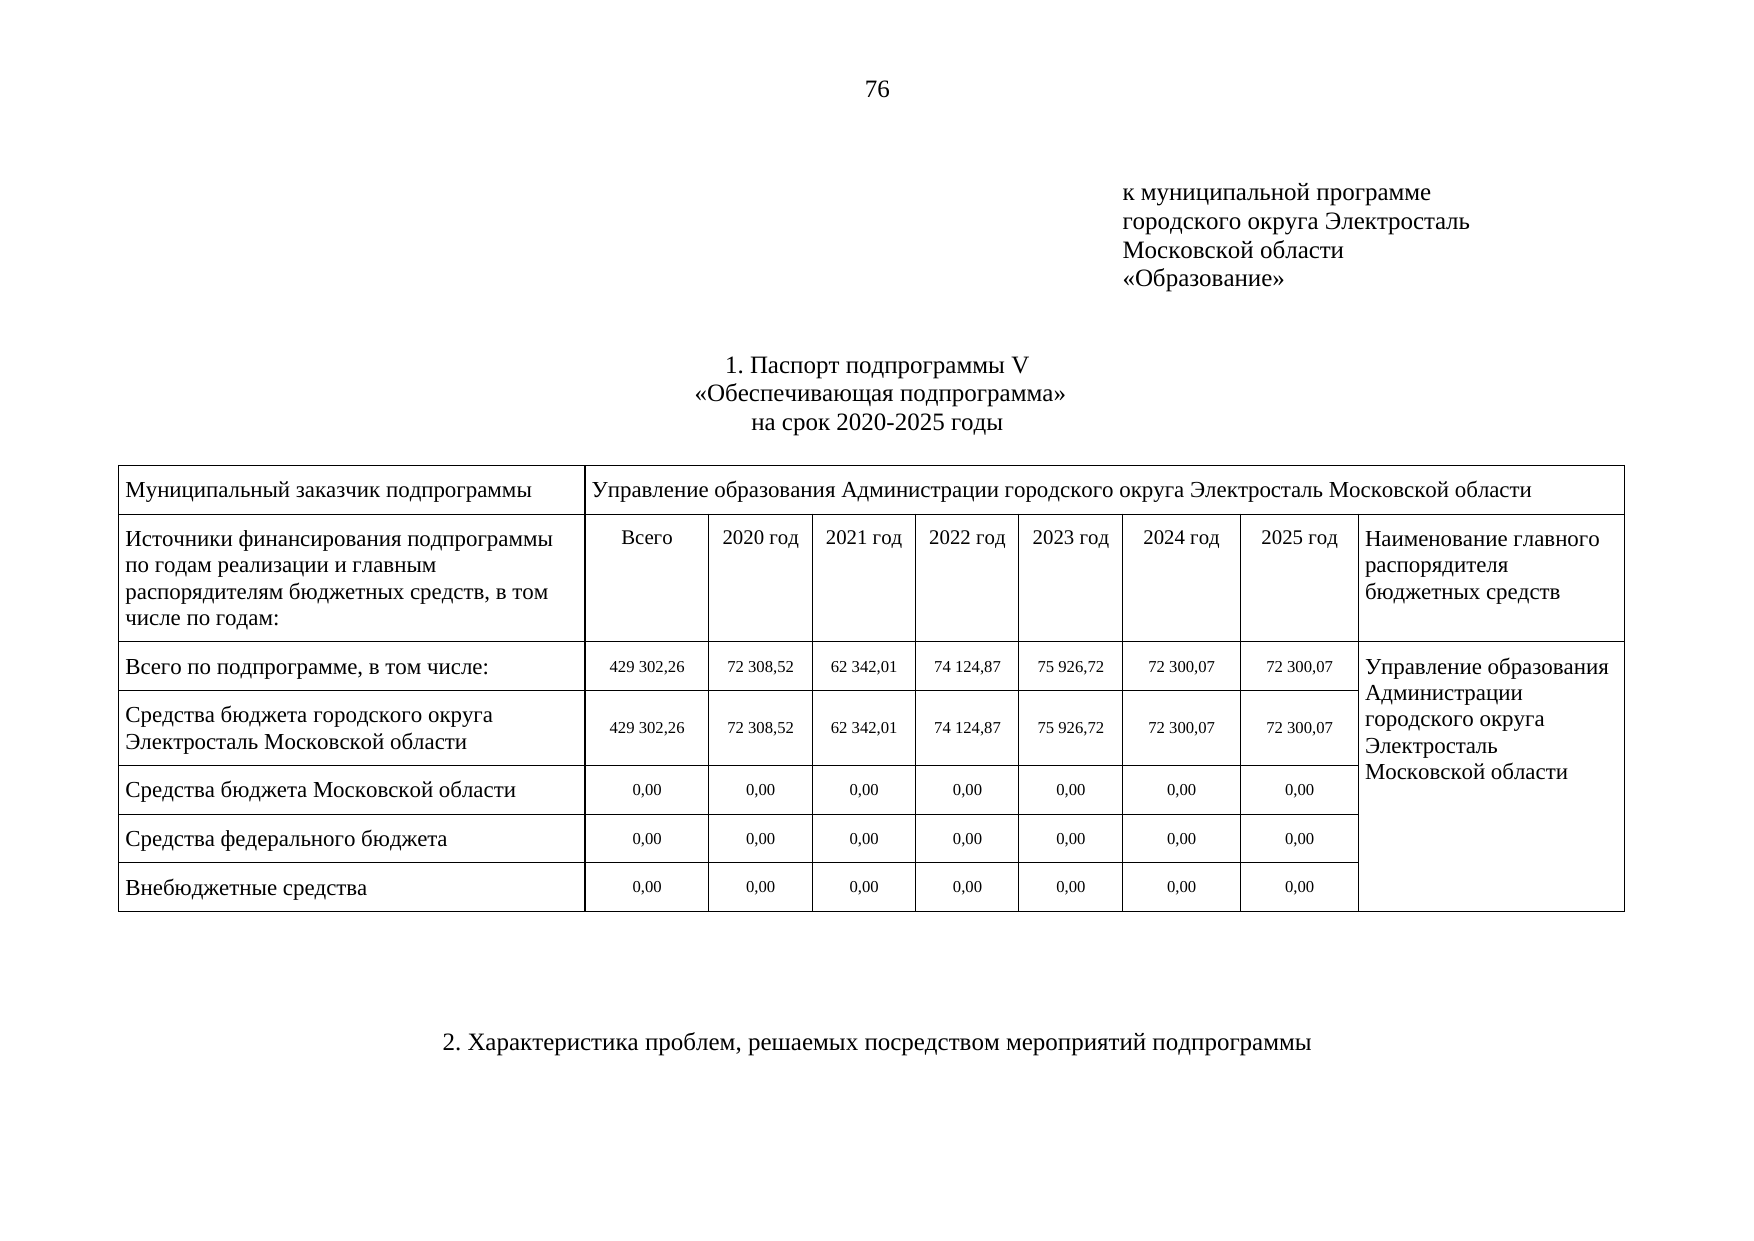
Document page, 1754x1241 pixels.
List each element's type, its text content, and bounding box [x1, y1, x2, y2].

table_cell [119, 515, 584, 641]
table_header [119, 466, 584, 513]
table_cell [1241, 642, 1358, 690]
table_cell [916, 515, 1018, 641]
text к муниципальной программе [561, 177, 1636, 206]
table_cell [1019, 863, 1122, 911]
text 1. Паспорт подпрограммы V [118, 350, 1636, 378]
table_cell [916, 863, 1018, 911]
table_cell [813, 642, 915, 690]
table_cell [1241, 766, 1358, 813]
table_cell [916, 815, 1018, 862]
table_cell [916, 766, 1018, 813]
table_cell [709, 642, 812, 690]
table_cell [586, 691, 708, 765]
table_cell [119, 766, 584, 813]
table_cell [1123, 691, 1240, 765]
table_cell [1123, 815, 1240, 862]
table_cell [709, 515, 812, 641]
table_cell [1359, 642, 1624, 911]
text на срок 2020-2025 годы [118, 407, 1636, 436]
text 2. Характеристика проблем, решаемых посредством мероприятий подпрограммы [118, 1027, 1636, 1056]
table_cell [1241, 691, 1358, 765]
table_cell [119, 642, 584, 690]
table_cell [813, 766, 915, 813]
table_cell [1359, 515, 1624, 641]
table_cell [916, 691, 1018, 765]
text «Образование» [561, 263, 1636, 292]
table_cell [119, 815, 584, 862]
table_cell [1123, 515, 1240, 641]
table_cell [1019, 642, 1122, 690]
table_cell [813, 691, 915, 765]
text Московской области [561, 235, 1636, 263]
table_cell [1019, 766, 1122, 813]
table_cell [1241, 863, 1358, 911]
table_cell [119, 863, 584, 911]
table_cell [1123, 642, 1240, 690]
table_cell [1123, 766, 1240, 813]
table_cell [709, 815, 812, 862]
text «Обеспечивающая подпрограмма» [118, 378, 1636, 407]
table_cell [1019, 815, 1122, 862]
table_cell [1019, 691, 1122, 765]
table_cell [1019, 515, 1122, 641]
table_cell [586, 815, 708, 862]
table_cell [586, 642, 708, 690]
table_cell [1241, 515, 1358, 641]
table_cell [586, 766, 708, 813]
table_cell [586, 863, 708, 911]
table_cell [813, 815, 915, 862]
text городского округа Электросталь [561, 206, 1636, 235]
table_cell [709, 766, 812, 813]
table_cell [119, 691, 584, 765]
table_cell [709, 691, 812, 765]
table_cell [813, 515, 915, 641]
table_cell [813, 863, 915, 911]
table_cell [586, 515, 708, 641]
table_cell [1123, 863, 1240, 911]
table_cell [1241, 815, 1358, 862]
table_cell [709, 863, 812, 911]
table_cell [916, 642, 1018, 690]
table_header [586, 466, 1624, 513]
